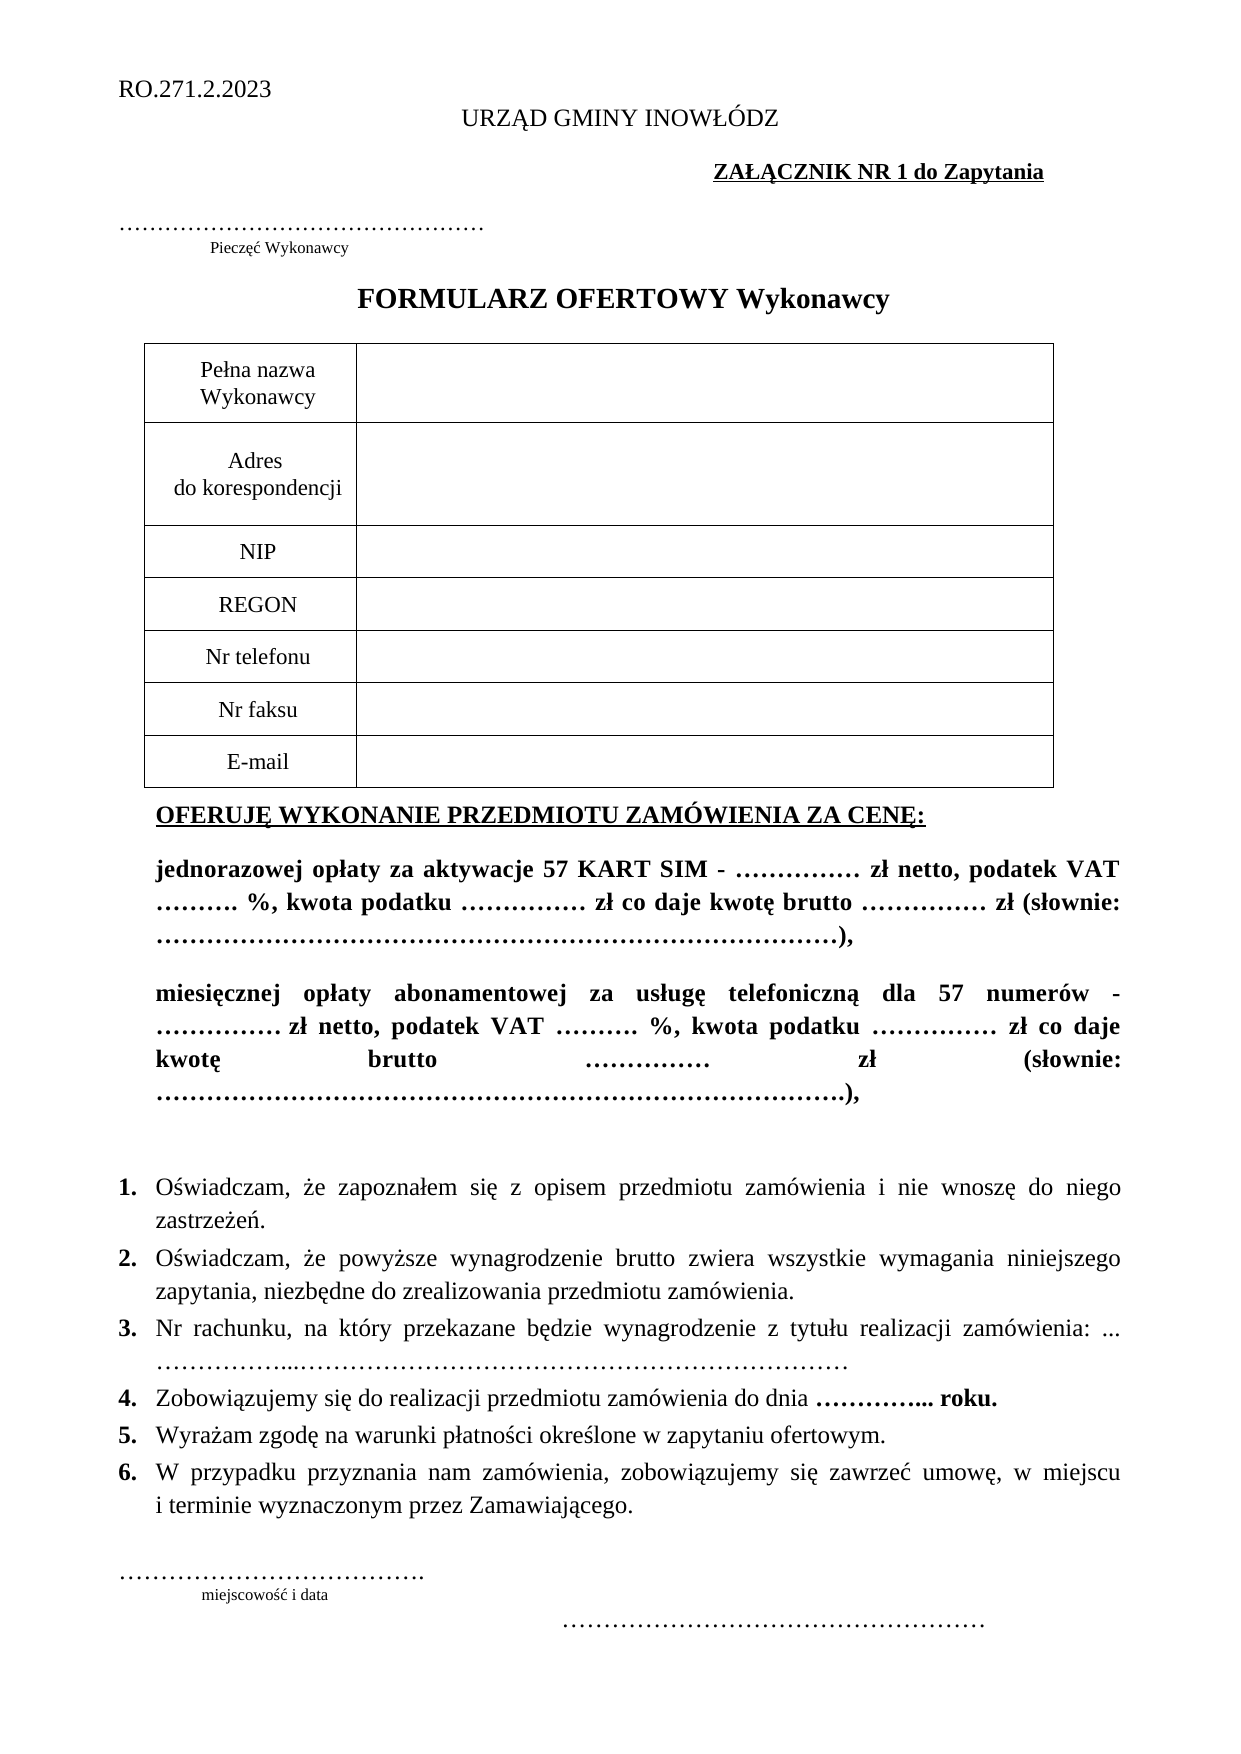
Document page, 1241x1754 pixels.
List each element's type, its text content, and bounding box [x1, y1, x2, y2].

text ZAŁĄCZNIK NR 1 do Zapytania [635, 158, 1122, 184]
list Zobowiązujemy się do realizacji przedmiotu zamówienia do dnia …………... roku. [118, 1383, 1122, 1412]
table_cell [357, 683, 1053, 734]
list Oświadczam, że powyższe wynagrodzenie brutto zwiera wszystkie wymagania niniejszego zapytania, niezbędne do zrealizowania przedmiotu zamówienia. [118, 1243, 1122, 1304]
table_header Pełna nazwa Wykonawcy [145, 344, 356, 422]
table_cell Nr faksu [145, 683, 356, 734]
text …………………………………………… [561, 1604, 1122, 1633]
text ………………………………. miejscowość i data [118, 1556, 1122, 1604]
text miesięcznej opłaty abonamentowej za usługę telefoniczną dla 57 numerów - …………… zł netto, podatek VAT ………. %, kwota podatku …………… zł co daje kwotę brutto …………… zł (słownie: ……………………………………………………………………….), [155, 978, 1122, 1106]
table_cell REGON [145, 578, 356, 630]
text ………………………………………… Pieczęć Wykonawcy [118, 209, 1122, 257]
table_cell [357, 631, 1053, 682]
list Oświadczam, że zapoznałem się z opisem przedmiotu zamówienia i nie wnoszę do niego zastrzeżeń. [118, 1172, 1122, 1234]
table_cell [357, 423, 1053, 525]
table_cell E-mail [145, 736, 356, 787]
table_cell Adres do korespondencji [145, 423, 356, 525]
table_header [357, 344, 1053, 422]
table_cell [357, 736, 1053, 787]
text FORMULARZ OFERTOWY Wykonawcy [125, 281, 1122, 343]
table_cell Nr telefonu [145, 631, 356, 682]
text jednorazowej opłaty za aktywacje 57 KART SIM - …………… zł netto, podatek VAT ………. %, kwota podatku …………… zł co daje kwotę brutto …………… zł (słownie: ………………………………………………………………………), [155, 854, 1122, 949]
list W przypadku przyznania nam zamówienia, zobowiązujemy się zawrzeć umowę, w miejscu i terminie wyznaczonym przez Zamawiającego. [118, 1457, 1122, 1519]
table_cell [357, 578, 1053, 630]
table_cell NIP [145, 526, 356, 577]
list Nr rachunku, na który przekazane będzie wynagrodzenie z tytułu realizacji zamówienia: ...……………...………………………………………………………… [118, 1313, 1122, 1375]
list Wyrażam zgodę na warunki płatności określone w zapytaniu ofertowym. [118, 1420, 1122, 1449]
table_cell [357, 526, 1053, 577]
text OFERUJĘ WYKONANIE PRZEDMIOTU ZAMÓWIENIA ZA CENĘ: [155, 800, 1122, 829]
